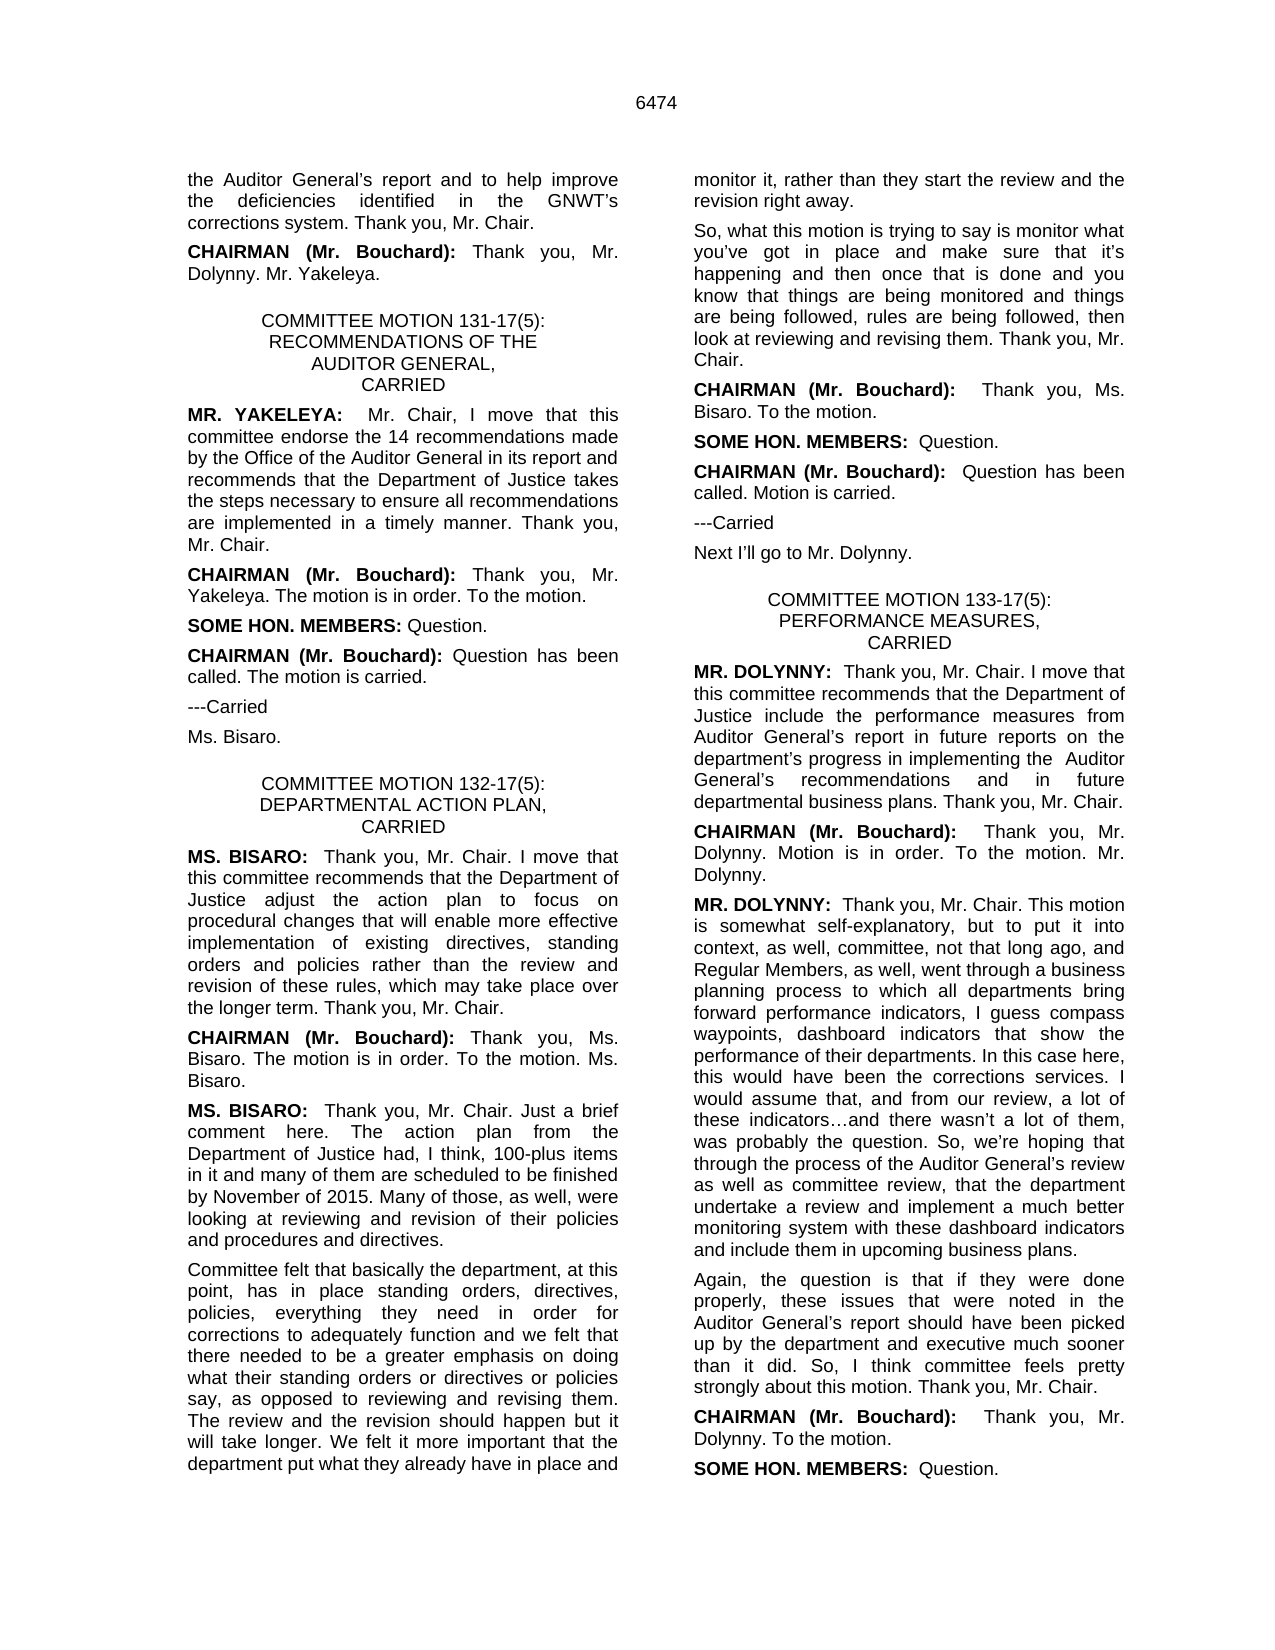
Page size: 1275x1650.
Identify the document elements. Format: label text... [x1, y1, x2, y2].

text MS. BISARO: Thank you, Mr. Chair. Just a brief comment here. The action plan from the Department of Justice had, I think, 100-plus items in it and many of them are scheduled to be finished by November of 2015. Many of those, as well, were looking at reviewing and revision of their policies and procedures and directives. [187, 1099, 619, 1250]
subtitle COMMITTEE MOTION 131-17(5): RECOMMENDATIONS OF THE AUDITOR GENERAL, CARRIED [187, 309, 619, 396]
text CHAIRMAN (Mr. Bouchard): Thank you, Mr. Dolynny. To the motion. [694, 1406, 1125, 1449]
text SOME HON. MEMBERS: Question. [694, 1458, 1125, 1479]
text CHAIRMAN (Mr. Bouchard): Question has been called. The motion is carried. [187, 645, 619, 688]
text MR. DOLYNNY: Thank you, Mr. Chair. This motion is somewhat self-explanatory, but to put it into context, as well, committee, not that long ago, and Regular Members, as well, went through a business planning process to which all departments bring forward performance indicators, I guess compass waypoints, dashboard indicators that show the performance of their departments. In this case here, this would have been the corrections services. I would assume that, and from our review, a lot of these indicators…and there wasn’t a lot of them, was probably the question. So, we’re hoping that through the process of the Auditor General’s review as well as committee review, that the department undertake a review and implement a much better monitoring system with these dashboard indicators and include them in upcoming business plans. [694, 894, 1125, 1260]
text MS. BISARO: Thank you, Mr. Chair. I move that this committee recommends that the Department of Justice adjust the action plan to focus on procedural changes that will enable more effective implementation of existing directives, standing orders and policies rather than the review and revision of these rules, which may take place over the longer term. Thank you, Mr. Chair. [187, 846, 619, 1018]
text CHAIRMAN (Mr. Bouchard): Question has been called. Motion is carried. [694, 460, 1125, 503]
subtitle COMMITTEE MOTION 132-17(5): DEPARTMENTAL ACTION PLAN, CARRIED [187, 773, 619, 837]
text So, what this motion is trying to say is monitor what you’ve got in place and make sure that it’s happening and then once that is done and you know that things are being monitored and things are being followed, rules are being followed, then look at reviewing and revising them. Thank you, Mr. Chair. [694, 220, 1125, 371]
text CHAIRMAN (Mr. Bouchard): Thank you, Ms. Bisaro. To the motion. [694, 379, 1125, 422]
subtitle COMMITTEE MOTION 133-17(5): PERFORMANCE MEASURES, CARRIED [694, 588, 1125, 653]
text Ms. Bisaro. [187, 726, 619, 748]
text CHAIRMAN (Mr. Bouchard): Thank you, Mr. Yakeleya. The motion is in order. To the motion. [187, 563, 619, 606]
text Next I’ll go to Mr. Dolynny. [694, 542, 1125, 563]
text MR. DOLYNNY: Thank you, Mr. Chair. I move that this committee recommends that the Department of Justice include the performance measures from Auditor General’s report in future reports on the department’s progress in implementing the Auditor General’s recommendations and in future departmental business plans. Thank you, Mr. Chair. [694, 661, 1125, 812]
text ---Carried [187, 696, 619, 718]
text ---Carried [694, 512, 1125, 533]
text SOME HON. MEMBERS: Question. [187, 615, 619, 636]
text CHAIRMAN (Mr. Bouchard): Thank you, Mr. Dolynny. Mr. Yakeleya. [187, 241, 619, 284]
text CHAIRMAN (Mr. Bouchard): Thank you, Mr. Dolynny. Motion is in order. To the motion. Mr. Dolynny. [694, 821, 1125, 885]
text SOME HON. MEMBERS: Question. [694, 431, 1125, 452]
text Committee felt that basically the department, at this point, has in place standing orders, directives, policies, everything they need in order for corrections to adequately function and we felt that there needed to be a greater emphasis on doing what their standing orders or directives or policies say, as opposed to reviewing and revising them. The review and the revision should happen but it will take longer. We felt it more important that the department put what they already have in place and monitor it, rather than they start the review and the revision right away. [187, 1259, 619, 1474]
text CHAIRMAN (Mr. Bouchard): Thank you, Ms. Bisaro. The motion is in order. To the motion. Ms. Bisaro. [187, 1026, 619, 1091]
text Again, the question is that if they were done properly, these issues that were noted in the Auditor General’s report should have been picked up by the department and executive much sooner than it did. So, I think committee feels pretty strongly about this motion. Thank you, Mr. Chair. [694, 1268, 1125, 1398]
text MR. YAKELEYA: Mr. Chair, I move that this committee endorse the 14 recommendations made by the Office of the Auditor General in its report and recommends that the Department of Justice takes the steps necessary to ensure all recommendations are implemented in a timely manner. Thank you, Mr. Chair. [187, 404, 619, 555]
